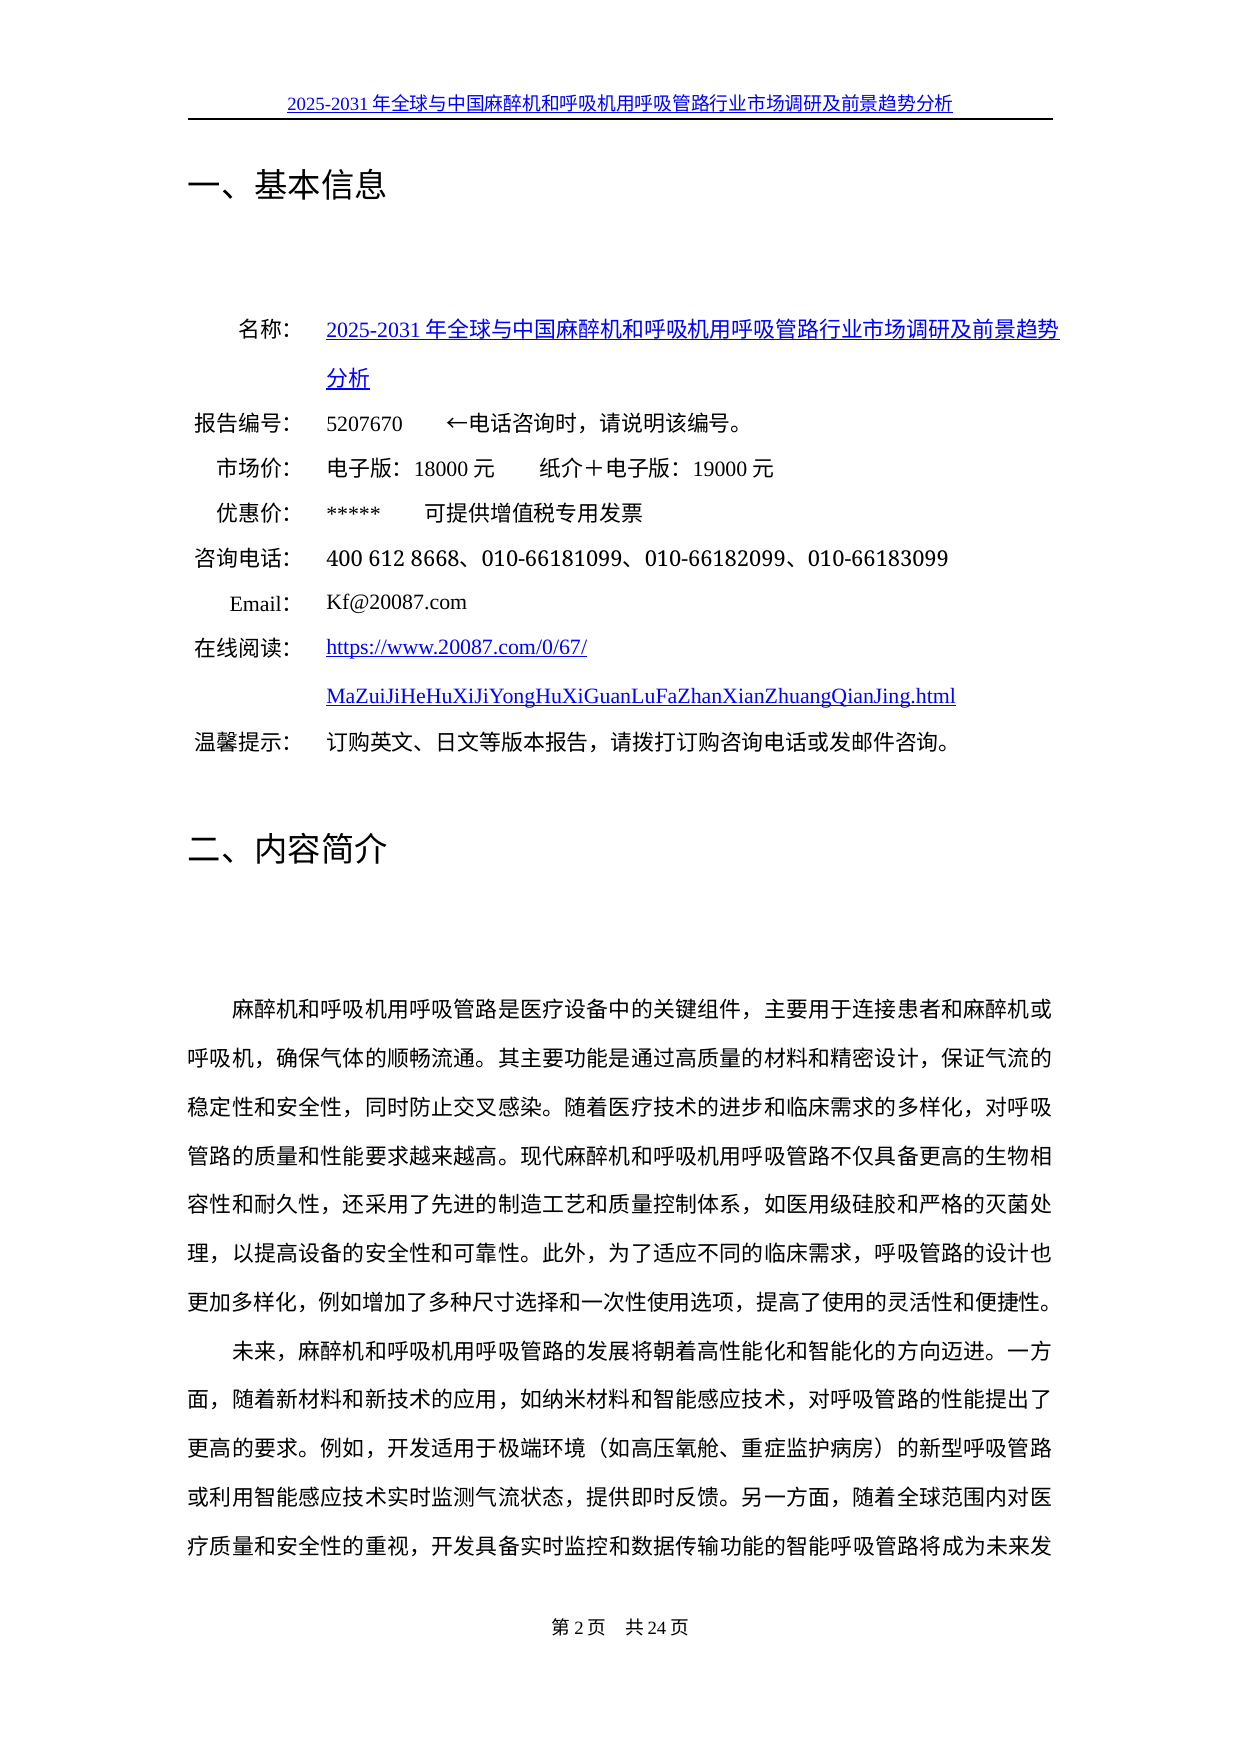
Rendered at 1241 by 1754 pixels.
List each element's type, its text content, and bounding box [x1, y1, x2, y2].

table_cell 市场价： [167, 450, 315, 495]
table_cell Kf@20087.com [315, 585, 1073, 630]
table_cell 5207670 ←电话咨询时，请说明该编号。 [315, 405, 1073, 450]
table_header 2025-2031年全球与中国麻醉机和呼吸机用呼吸管路行业市场调研及前景趋势分析 [315, 312, 1073, 405]
table_cell 报告编号： [167, 405, 315, 450]
title 一、基本信息 [187, 150, 1053, 215]
table_cell 订购英文、日文等版本报告，请拨打订购咨询电话或发邮件咨询。 [315, 724, 1073, 769]
table_cell 咨询电话： [167, 540, 315, 585]
table_cell 电子版：18000 元 纸介＋电子版：19000 元 [315, 450, 1073, 495]
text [187, 992, 1053, 1561]
table_cell [315, 630, 1073, 724]
table_cell 在线阅读： [167, 630, 315, 724]
table_cell 400 612 8668、010-66181099、010-66182099、010-66183099 [315, 540, 1073, 585]
table_cell ***** 可提供增值税专用发票 [315, 495, 1073, 540]
table_cell Email： [167, 585, 315, 630]
title 二、内容简介 [187, 814, 1053, 879]
table_cell 温馨提示： [167, 724, 315, 769]
table_cell 优惠价： [167, 495, 315, 540]
table_header 名称： [167, 312, 315, 405]
